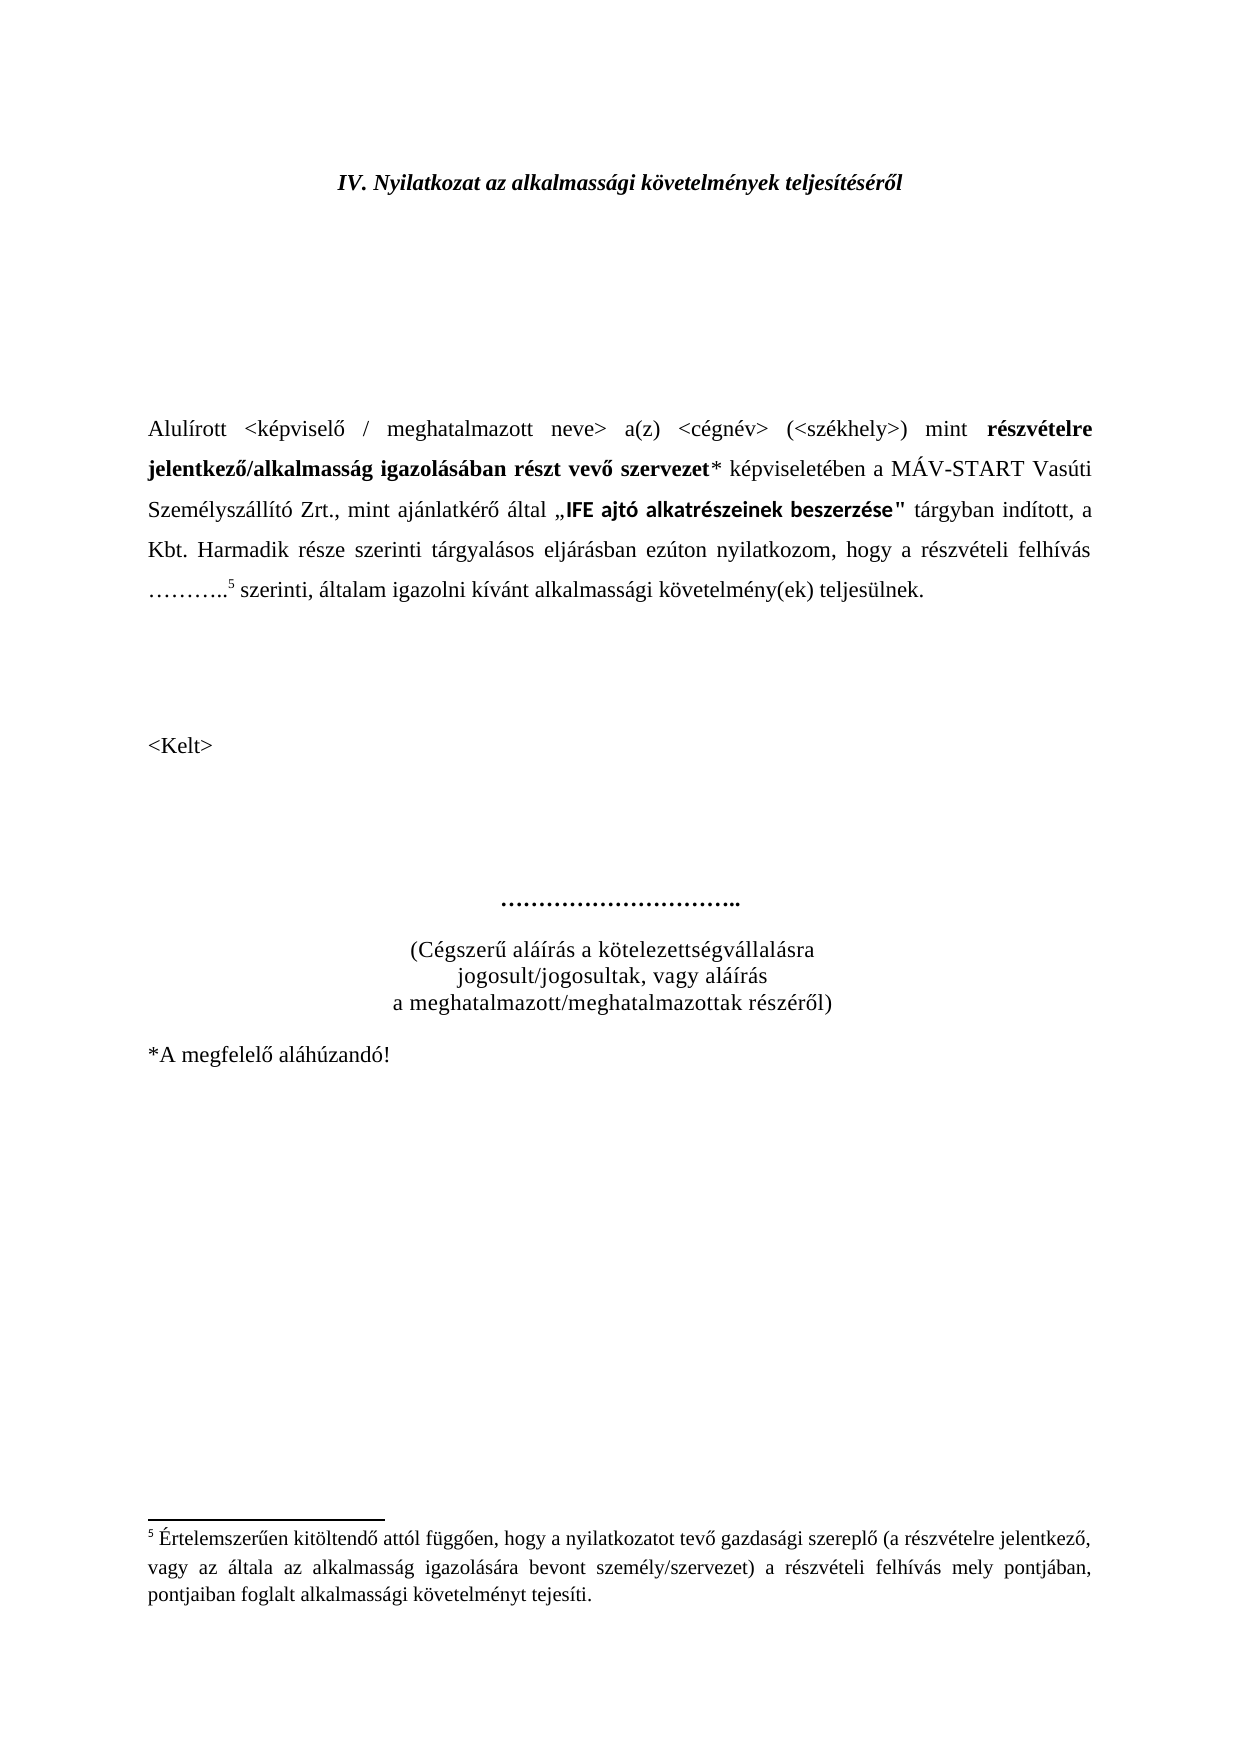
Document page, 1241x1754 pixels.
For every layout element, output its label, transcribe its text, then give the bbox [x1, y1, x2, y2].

text jogosult/jogosultak, vagy aláírás [148, 962, 1078, 989]
text ………………………….. [148, 885, 1092, 911]
text Alulírott <képviselő / meghatalmazott neve> a(z) <cégnév> (<székhely>) mint részvételre jelentkező/alkalmasság igazolásában részt vevő szervezet* képviseletében a MÁV-START Vasúti Személyszállító Zrt., mint ajánlatkérő által „IFE ajtó alkatrészeinek beszerzése" tárgyban indított, a Kbt. Harmadik része szerinti tárgyalásos eljárásban ezúton nyilatkozom, hogy a részvételi felhívás ……….. szerinti, általam igazolni kívánt alkalmassági követelmény(ek) teljesülnek. [148, 415, 1092, 602]
text *A megfelelő aláhúzandó! [148, 1041, 1092, 1068]
text (Cégszerű aláírás a kötelezettségvállalásra [148, 936, 1078, 962]
text a meghatalmazott/meghatalmazottak részéről) [148, 989, 1078, 1015]
subtitle IV. Nyilatkozat az alkalmassági követelmények teljesítéséről [148, 168, 1092, 195]
text <Kelt> [148, 732, 1092, 758]
